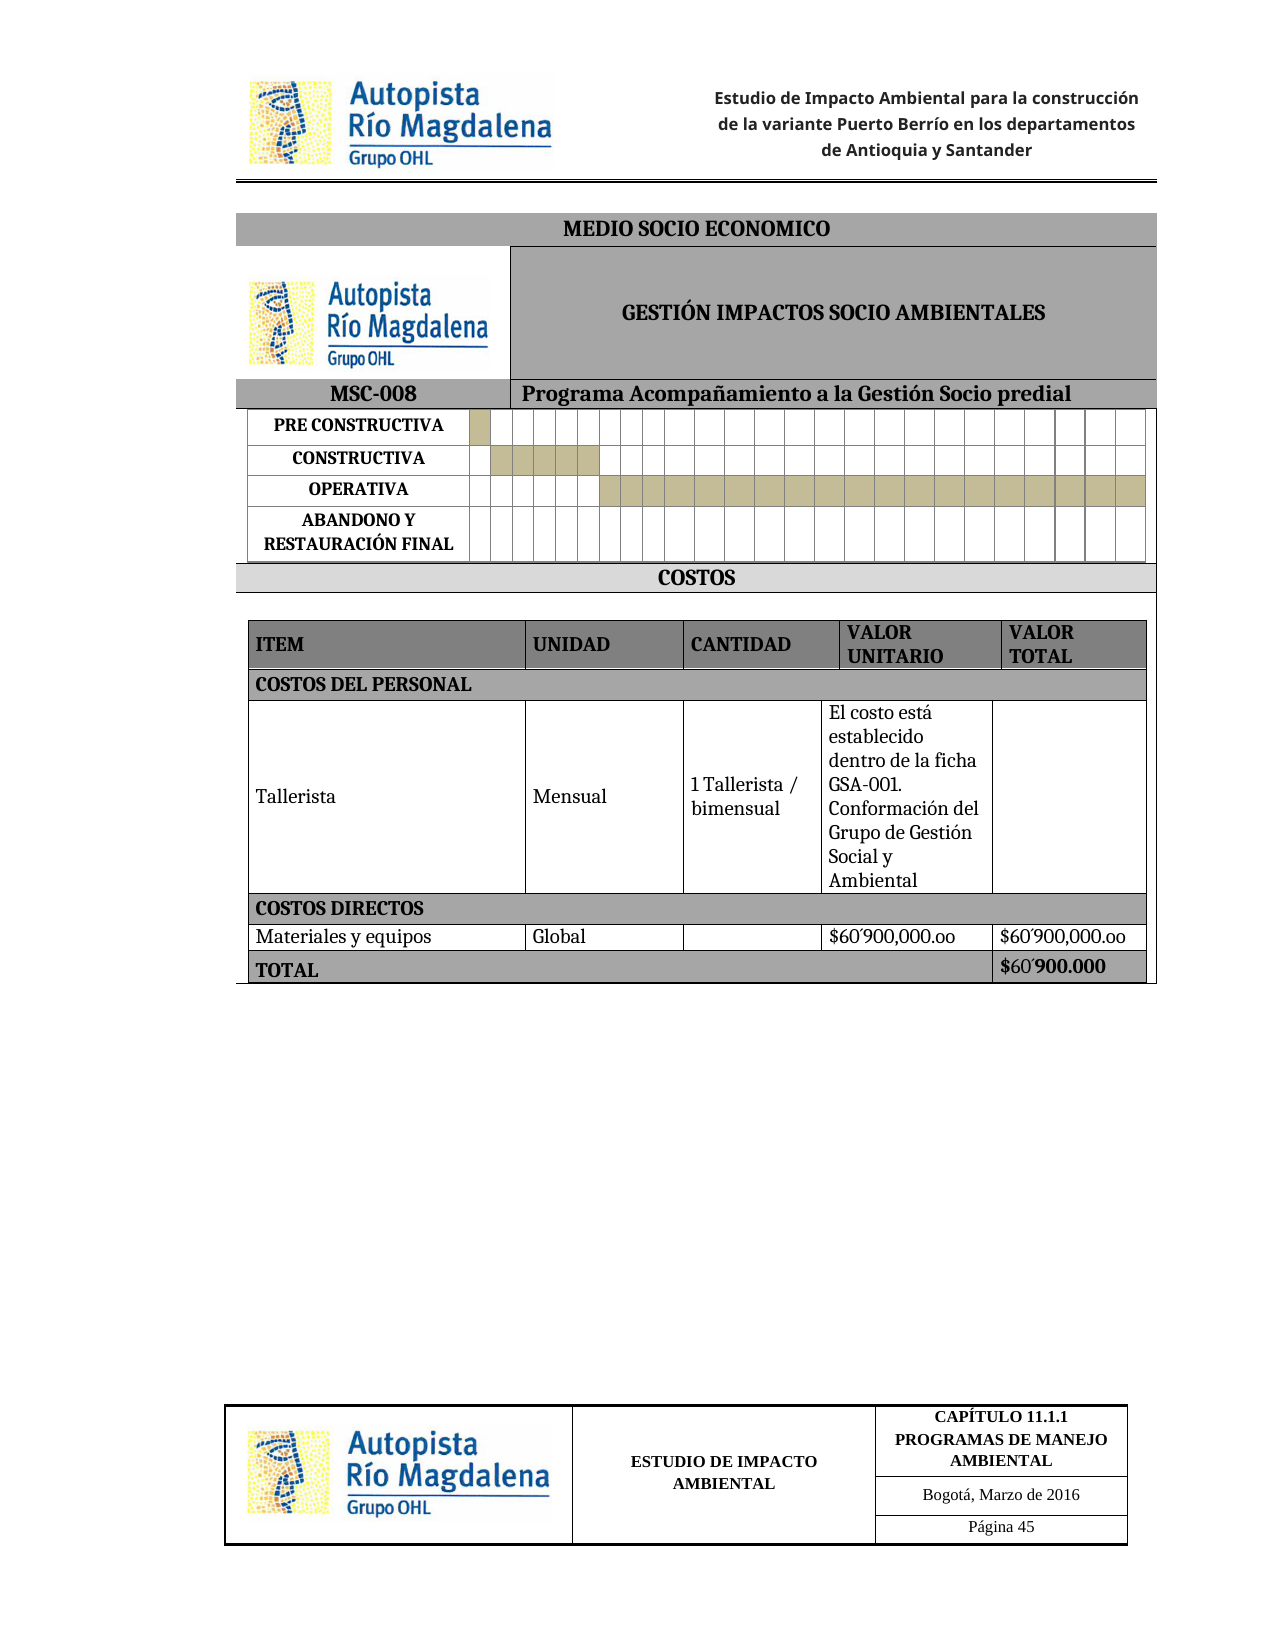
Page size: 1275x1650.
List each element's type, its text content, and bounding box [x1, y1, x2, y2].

table_cell [1025, 446, 1054, 475]
table_cell [755, 507, 784, 561]
table_cell [815, 507, 844, 561]
table_cell [965, 507, 994, 561]
picture [247, 274, 490, 372]
table_cell [600, 507, 620, 561]
table_cell [578, 507, 599, 561]
table_cell [1025, 410, 1054, 445]
table_cell [248, 410, 469, 445]
table_cell [236, 246, 510, 379]
table_cell [1025, 507, 1054, 561]
table_cell [785, 507, 814, 561]
table_cell [513, 476, 533, 506]
table_cell COSTOS [236, 564, 1156, 592]
table_cell [1056, 410, 1084, 445]
table_cell [248, 476, 469, 506]
table_cell [556, 507, 577, 561]
table_cell [995, 507, 1024, 561]
picture [247, 73, 555, 172]
table_cell [248, 446, 469, 475]
table_cell [556, 476, 577, 506]
table_cell [621, 507, 642, 561]
table_cell [643, 507, 664, 561]
table_cell [248, 507, 469, 561]
table_cell [1146, 409, 1156, 563]
table_cell [1116, 446, 1145, 475]
table_cell [665, 507, 694, 561]
picture [245, 1423, 553, 1522]
table_cell [513, 410, 533, 445]
table_cell MSC-008 [236, 379, 510, 408]
table_cell [470, 446, 490, 475]
table_cell [578, 476, 599, 506]
table_cell [875, 507, 904, 561]
table_cell GESTIÓN IMPACTOS SOCIO AMBIENTALES [511, 246, 1157, 379]
table_cell [491, 410, 512, 445]
table_cell Programa Acompañamiento a la Gestión Socio predial [511, 379, 1157, 408]
table_cell [534, 476, 555, 506]
table_cell [470, 476, 490, 506]
table_cell [845, 507, 874, 561]
table_cell [534, 507, 555, 561]
table_cell [1116, 507, 1145, 561]
table_cell [236, 593, 1156, 983]
table_cell [491, 476, 512, 506]
table_cell [695, 507, 724, 561]
table_cell [995, 410, 1024, 445]
table_cell [935, 507, 964, 561]
table_cell [1086, 410, 1115, 445]
table_header MEDIO SOCIO ECONOMICO [236, 213, 1157, 246]
table_cell [1086, 507, 1115, 561]
table_cell [1116, 410, 1145, 445]
table_cell [1086, 446, 1115, 475]
table_cell [725, 507, 754, 561]
table_cell [1056, 446, 1084, 475]
table_cell [995, 446, 1024, 475]
table_cell [236, 409, 247, 563]
table_cell [905, 507, 934, 561]
table_cell [1056, 507, 1084, 561]
